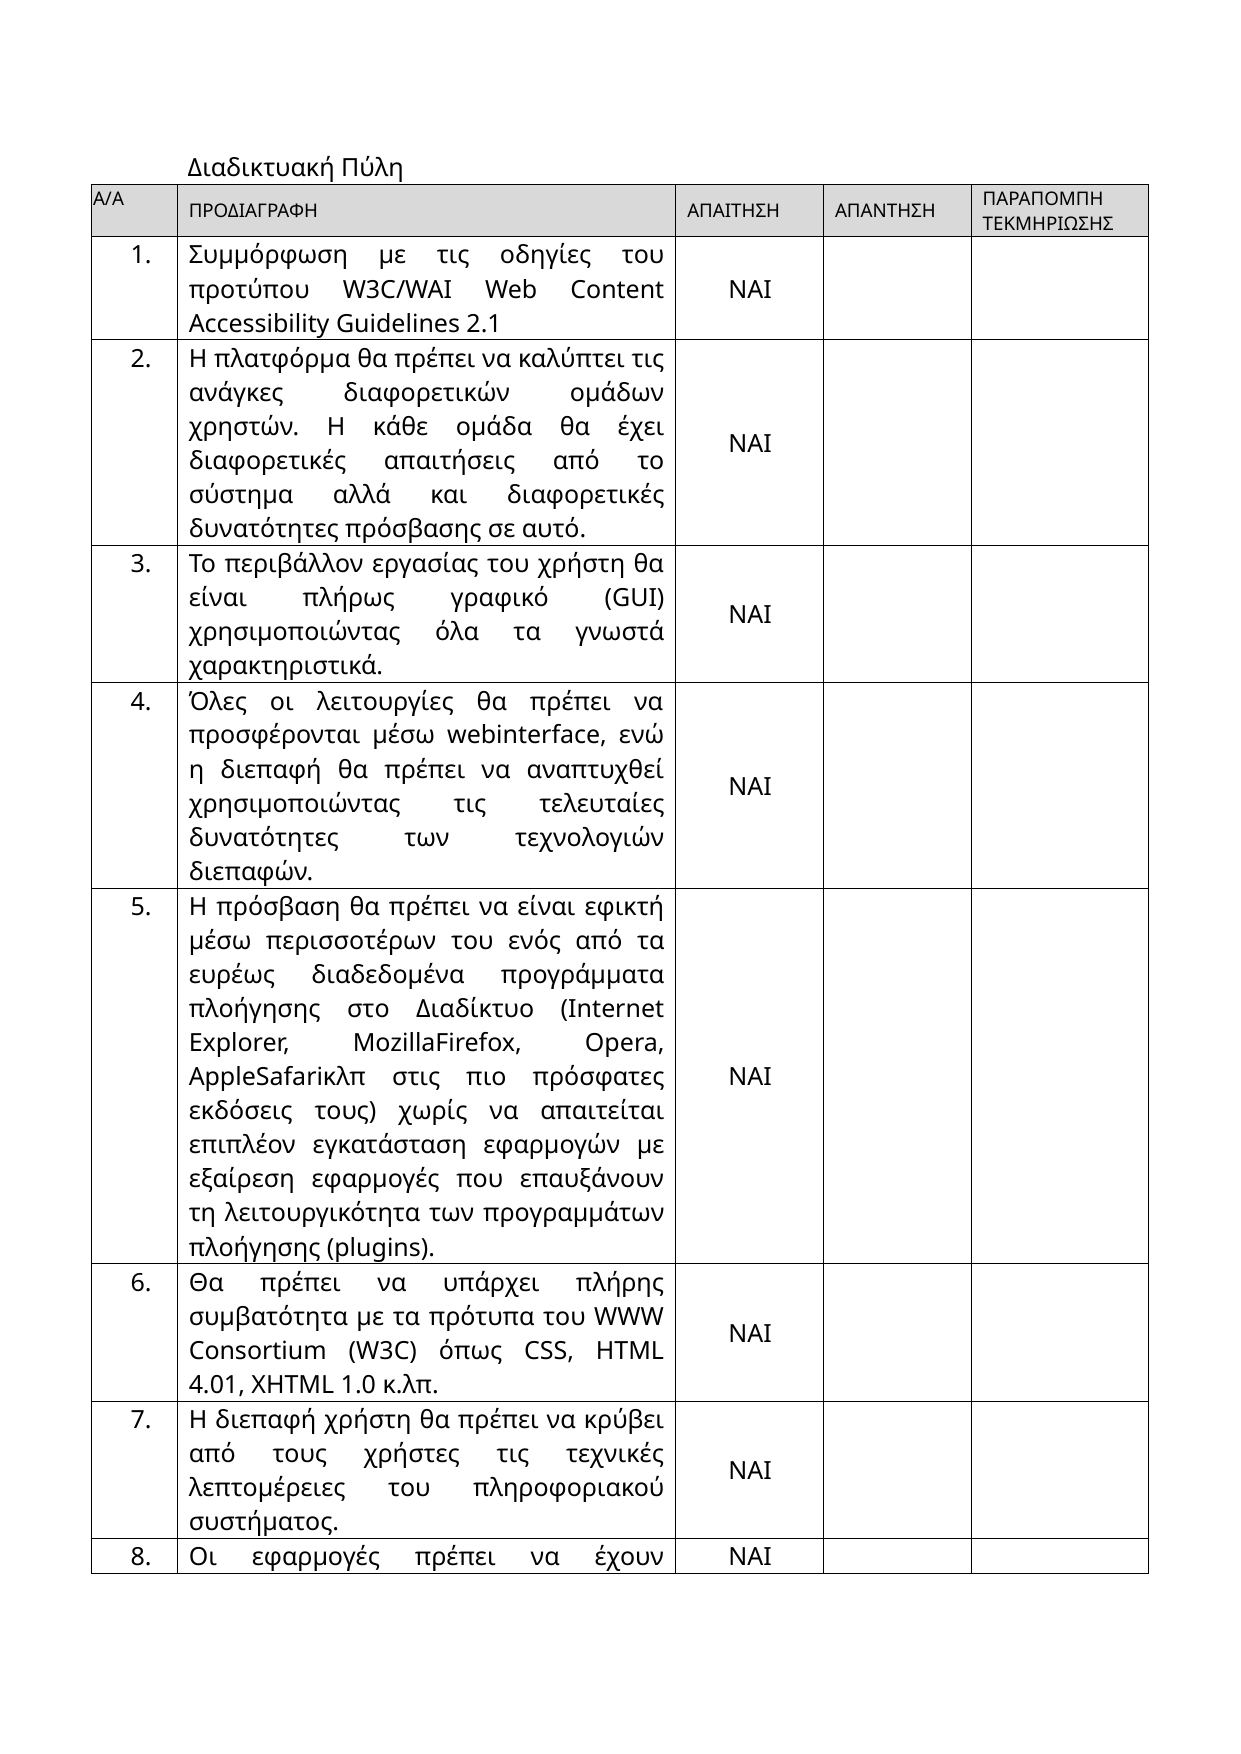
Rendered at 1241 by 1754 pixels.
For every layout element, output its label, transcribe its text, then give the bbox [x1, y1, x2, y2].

table_cell ΝΑΙ [676, 1264, 823, 1401]
table_header ΠΑΡΑΠΟΜΠΗ ΤΕΚΜΗΡΙΩΣΗΣ [972, 185, 1148, 236]
table_cell [972, 889, 1148, 1263]
table_cell [972, 683, 1148, 887]
table_cell [92, 683, 177, 887]
table_cell Η πρόσβαση θα πρέπει να είναι εφικτή μέσω περισσοτέρων του ενός από τα ευρέως διαδεδομένα προγράμματα πλοήγησης στο Διαδίκτυο (Internet Explorer, MozillaFirefox, Opera, AppleSafariκλπ στις πιο πρόσφατες εκδόσεις τους) χωρίς να απαιτείται επιπλέον εγκατάσταση εφαρμογών με εξαίρεση εφαρμογές που επαυξάνουν τη λειτουργικότητα των προγραμμάτων πλοήγησης (plugins). [178, 889, 675, 1263]
table_cell [824, 1539, 971, 1573]
table_cell [972, 340, 1148, 545]
table_cell [824, 1402, 971, 1538]
table_cell [824, 889, 971, 1263]
table_cell [92, 237, 177, 339]
table_cell [824, 546, 971, 682]
table_cell [92, 889, 177, 1263]
table_cell ΝΑΙ [676, 1539, 823, 1573]
table_header Α/Α [92, 185, 177, 236]
table_cell ΝΑΙ [676, 683, 823, 887]
text Διαδικτυακή Πύλη [187, 150, 1053, 184]
table_cell [972, 1264, 1148, 1401]
table_cell [824, 683, 971, 887]
table_cell ΝΑΙ [676, 1402, 823, 1538]
table_cell Η διεπαφή χρήστη θα πρέπει να κρύβει από τους χρήστες τις τεχνικές λεπτομέρειες του πληροφοριακού συστήματος. [178, 1402, 675, 1538]
table_cell [972, 546, 1148, 682]
table_cell ΝΑΙ [676, 546, 823, 682]
table_cell [92, 1264, 177, 1401]
table_cell [824, 1264, 971, 1401]
table_cell [972, 237, 1148, 339]
table_cell [676, 237, 823, 339]
table_header ΠΡΟΔΙΑΓΡΑΦΗ [178, 185, 675, 236]
table_header ΑΠΑΝΤΗΣΗ [824, 185, 971, 236]
table_cell Θα πρέπει να υπάρχει πλήρης συμβατότητα με τα πρότυπα του WWW Consortium (W3C) όπως CSS, HTML 4.01, XHTML 1.0 κ.λπ. [178, 1264, 675, 1401]
table_cell Το περιβάλλον εργασίας του χρήστη θα είναι πλήρως γραφικό (GUI) χρησιμοποιώντας όλα τα γνωστά χαρακτηριστικά. [178, 546, 675, 682]
table_cell [92, 340, 177, 545]
table_cell Όλες οι λειτουργίες θα πρέπει να προσφέρονται μέσω webinterface, ενώ η διεπαφή θα πρέπει να αναπτυχθεί χρησιμοποιώντας τις τελευταίες δυνατότητες των τεχνολογιών διεπαφών. [178, 683, 675, 887]
table_cell [92, 1539, 177, 1573]
table_header ΑΠΑΙΤΗΣΗ [676, 185, 823, 236]
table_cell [178, 1539, 675, 1573]
table_cell [972, 1539, 1148, 1573]
table_cell [92, 1402, 177, 1538]
table_cell ΝΑΙ [676, 340, 823, 545]
table_cell [92, 546, 177, 682]
table_cell [824, 340, 971, 545]
table_cell [824, 237, 971, 339]
table_cell Η πλατφόρμα θα πρέπει να καλύπτει τις ανάγκες διαφορετικών ομάδων χρηστών. Η κάθε ομάδα θα έχει διαφορετικές απαιτήσεις από το σύστημα αλλά και διαφορετικές δυνατότητες πρόσβασης σε αυτό. [178, 340, 675, 545]
table_cell [178, 237, 675, 339]
table_cell [972, 1402, 1148, 1538]
table_cell ΝΑΙ [676, 889, 823, 1263]
